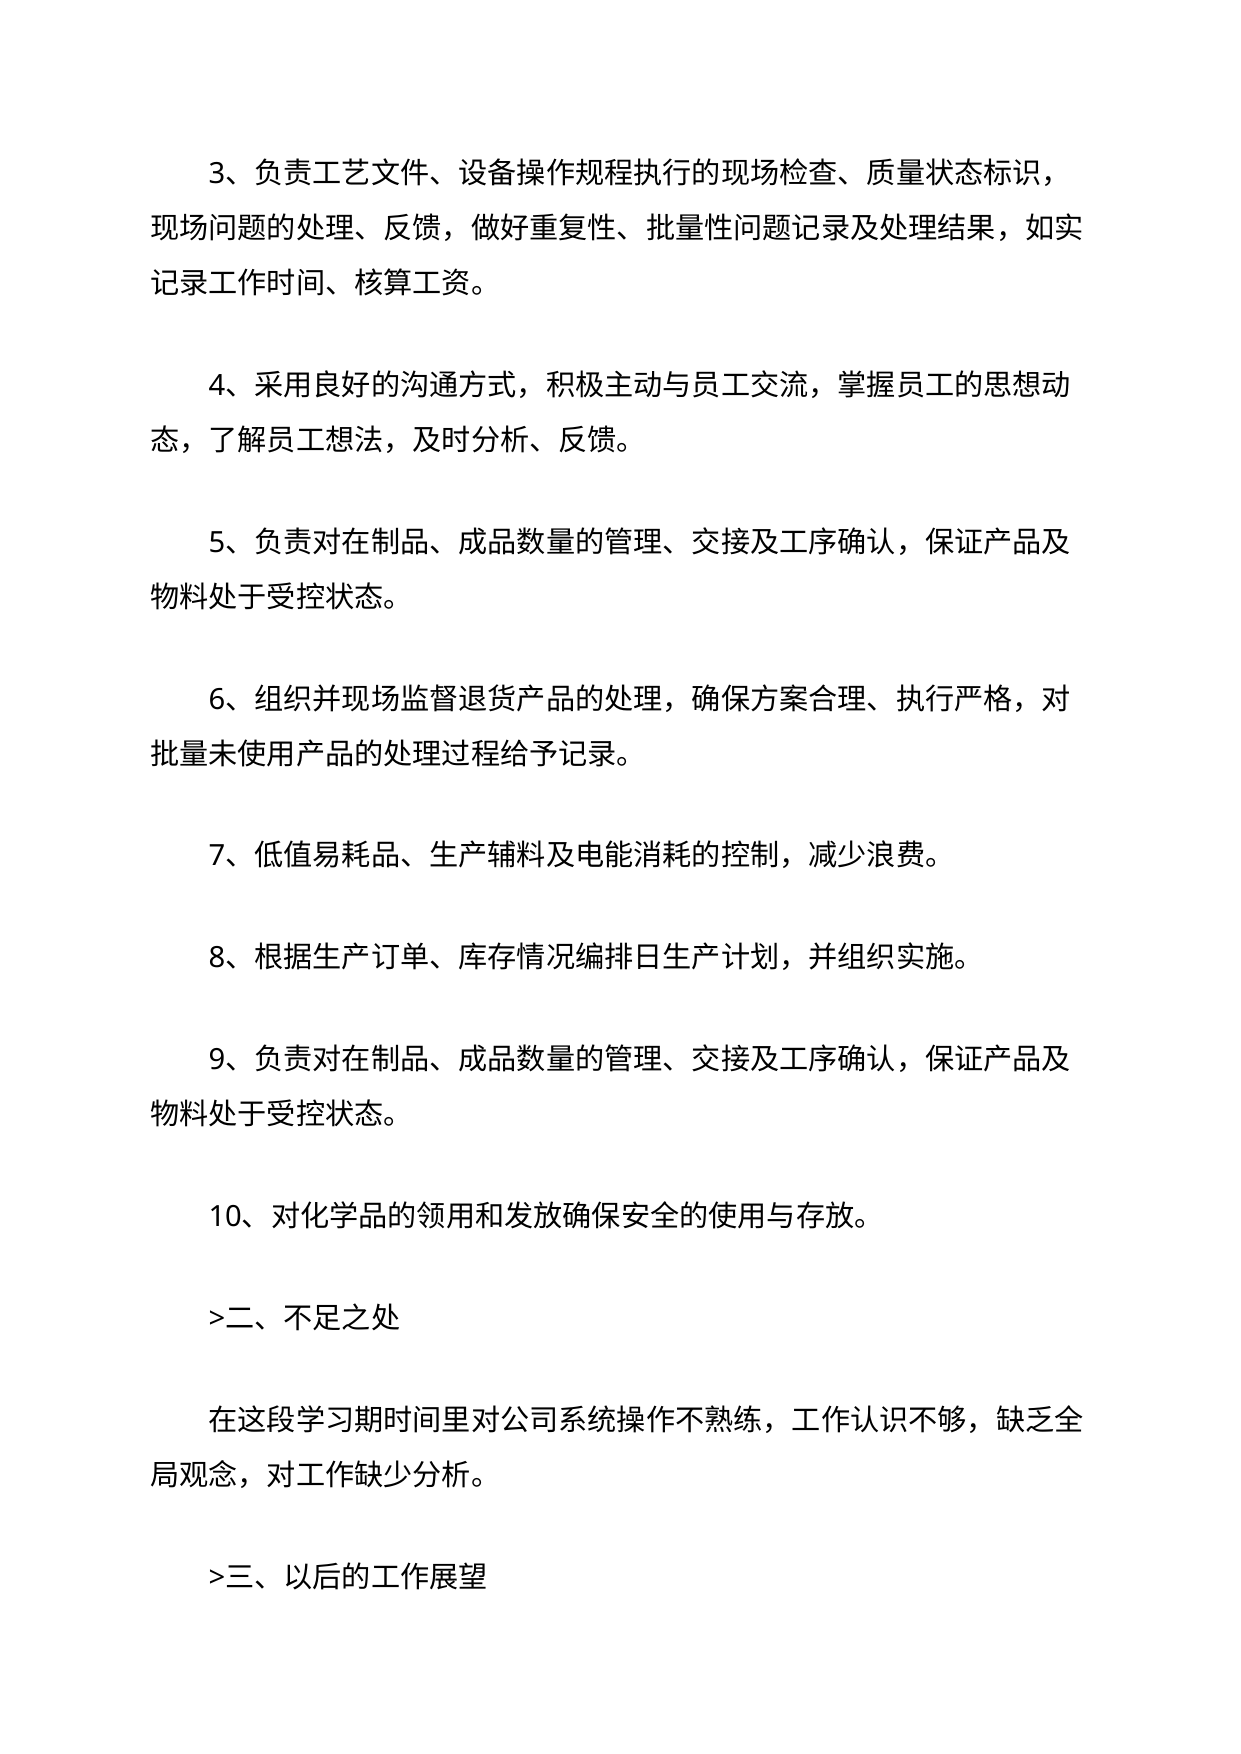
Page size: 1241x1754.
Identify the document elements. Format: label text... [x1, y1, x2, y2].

text 10、对化学品的领用和发放确保安全的使用与存放。 [150, 1193, 1090, 1235]
text 5、负责对在制品、成品数量的管理、交接及工序确认，保证产品及物料处于受控状态。 [150, 518, 1090, 616]
text 4、采用良好的沟通方式，积极主动与员工交流，掌握员工的思想动态，了解员工想法，及时分析、反馈。 [150, 362, 1090, 459]
text 7、低值易耗品、生产辅料及电能消耗的控制，减少浪费。 [150, 832, 1090, 874]
text 3、负责工艺文件、设备操作规程执行的现场检查、质量状态标识，现场问题的处理、反馈，做好重复性、批量性问题记录及处理结果，如实记录工作时间、核算工资。 [150, 150, 1090, 302]
text >二、不足之处 [150, 1295, 1090, 1337]
text >三、以后的工作展望 [150, 1553, 1090, 1596]
text 9、负责对在制品、成品数量的管理、交接及工序确认，保证产品及物料处于受控状态。 [150, 1036, 1090, 1133]
text 8、根据生产订单、库存情况编排日生产计划，并组织实施。 [150, 934, 1090, 976]
text 在这段学习期时间里对公司系统操作不熟练，工作认识不够，缺乏全局观念，对工作缺少分析。 [150, 1397, 1090, 1494]
text 6、组织并现场监督退货产品的处理，确保方案合理、执行严格，对批量未使用产品的处理过程给予记录。 [150, 675, 1090, 772]
